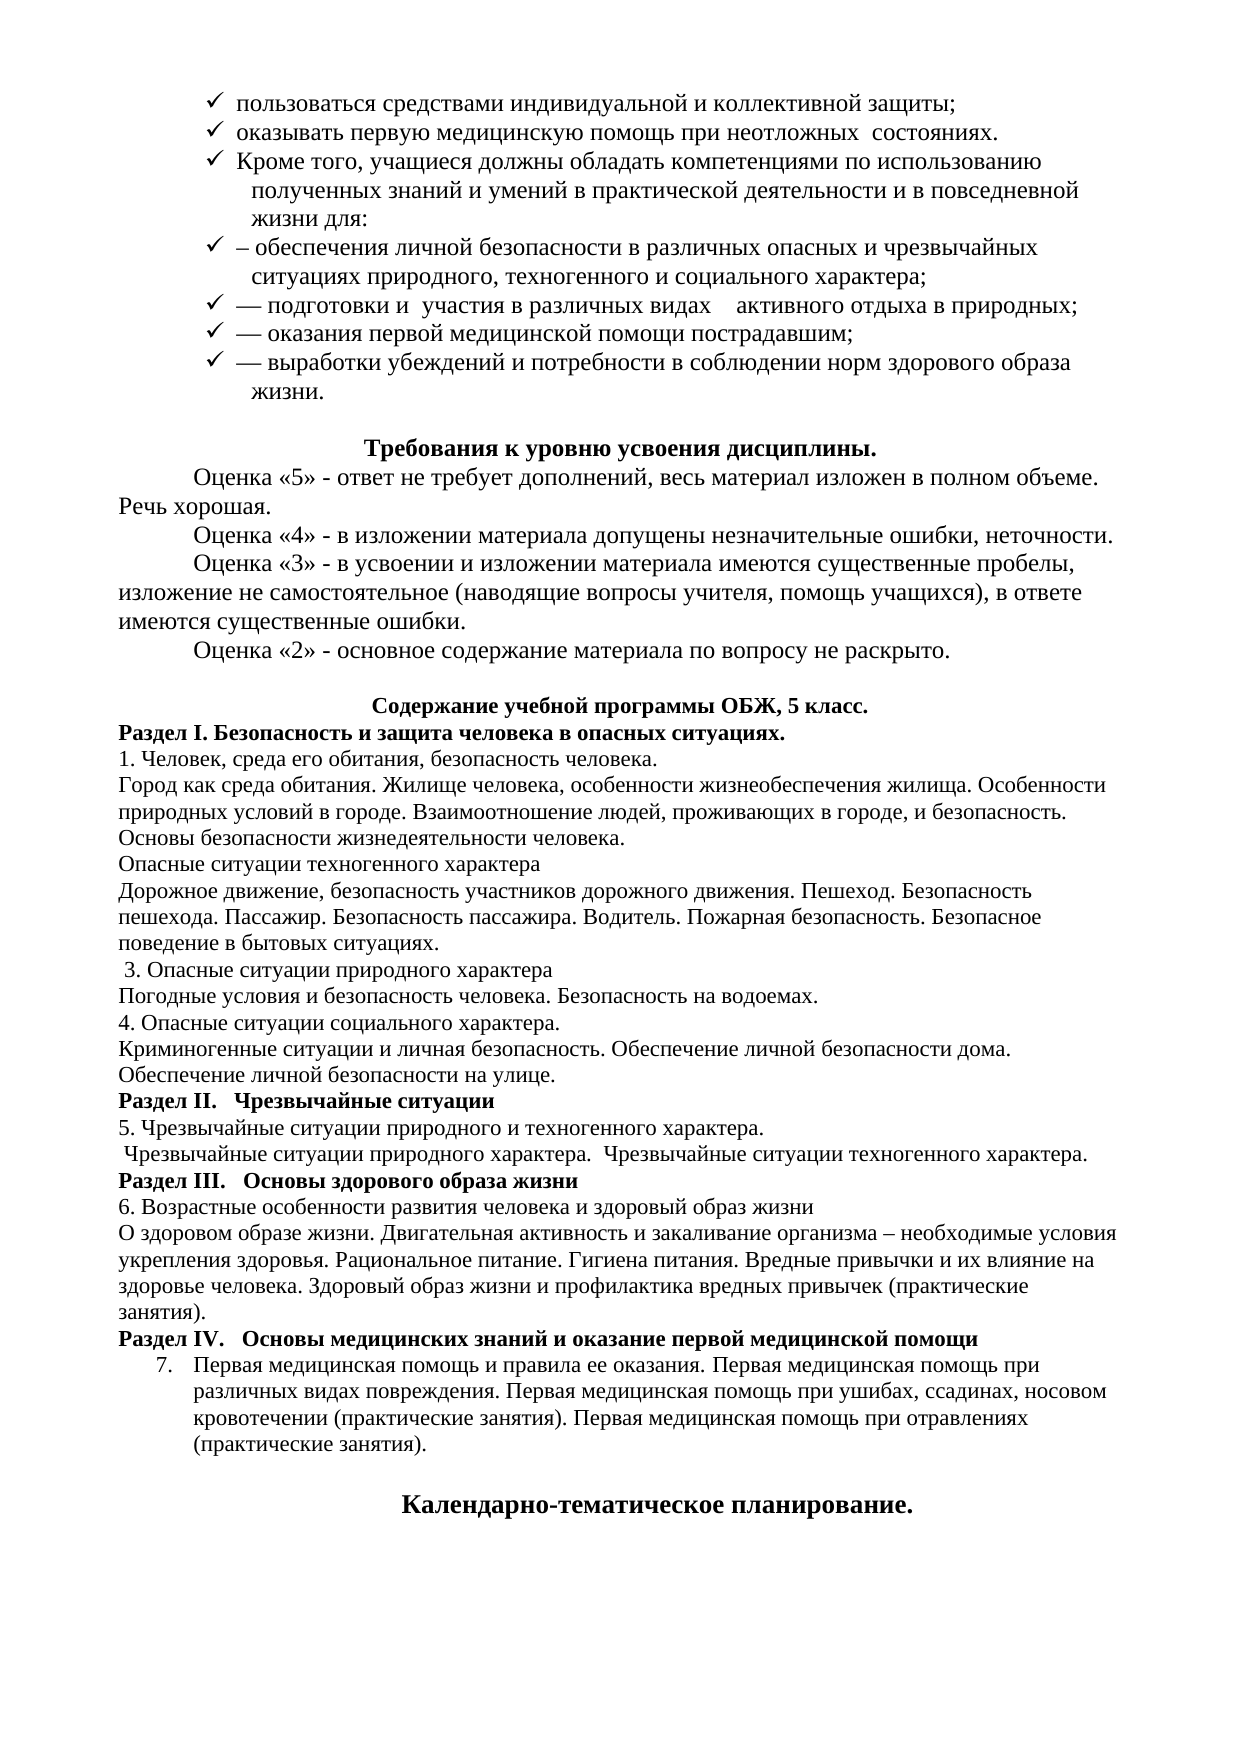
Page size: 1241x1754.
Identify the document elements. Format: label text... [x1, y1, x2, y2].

text О здоровом образе жизни. Двигательная активность и закаливание организма – необходимые условия укрепления здоровья. Рациональное питание. Гигиена питания. Вредные привычки и их влияние на здоровье человека. Здоровый образ жизни и профилактика вредных привычек (практические занятия). [118, 1219, 1122, 1325]
text Город как среда обитания. Жилище человека, особенности жизнеобеспечения жилища. Особенности природных условий в городе. Взаимоотношение людей, проживающих в городе, и безопасность. Основы безопасности жизнедеятельности человека. [118, 771, 1122, 850]
text Раздел IV. Основы медицинских знаний и оказание первой медицинской помощи [118, 1325, 1122, 1351]
list — оказания первой медицинской помощи пострадавшим; [204, 318, 1122, 347]
list Кроме того, учащиеся должны обладать компетенциями по использованию полученных знаний и умений в практической деятельности и в повседневной жизни для: [204, 146, 1122, 232]
text Погодные условия и безопасность человека. Безопасность на водоемах. [118, 982, 1122, 1008]
text Раздел II. Чрезвычайные ситуации [118, 1088, 1122, 1114]
text Раздел I. Безопасность и защита человека в опасных ситуациях. [118, 719, 1122, 745]
list – обеспечения личной безопасности в различных опасных и чрезвычайных ситуациях природного, техногенного и социального характера; [204, 232, 1122, 290]
text Оценка «3» - в усвоении и изложении материала имеются существенные пробелы, изложение не самостоятельное (наводящие вопросы учителя, помощь учащихся), в ответе имеются существенные ошибки. [118, 548, 1122, 635]
text 6. Возрастные особенности развития человека и здоровый образ жизни [118, 1193, 1122, 1219]
text Оценка «4» - в изложении материала допущены незначительные ошибки, неточности. [118, 520, 1122, 548]
text Содержание учебной программы ОБЖ, 5 класс. [118, 692, 1122, 719]
text Раздел III. Основы здорового образа жизни [118, 1167, 1122, 1193]
text Чрезвычайные ситуации природного характера. Чрезвычайные ситуации техногенного характера. [118, 1140, 1122, 1167]
text 5. Чрезвычайные ситуации природного и техногенного характера. [118, 1114, 1122, 1140]
text Дорожное движение, безопасность участников дорожного движения. Пешеход. Безопасность пешехода. Пассажир. Безопасность пассажира. Водитель. Пожарная безопасность. Безопасное поведение в бытовых ситуациях. [118, 877, 1122, 956]
list — подготовки и участия в различных видах активного отдыха в природных; [204, 290, 1122, 318]
list Первая медицинская помощь и правила ее оказания. Первая медицинская помощь при различных видах повреждения. Первая медицинская помощь при ушибах, ссадинах, носовом кровотечении (практические занятия). Первая медицинская помощь при отравлениях (практические занятия). [156, 1351, 1122, 1457]
text Оценка «2» - основное содержание материала по вопросу не раскрыто. [118, 635, 1122, 663]
text 4. Опасные ситуации социального характера. [118, 1008, 1122, 1035]
text Оценка «5» - ответ не требует дополнений, весь материал изложен в полном объеме. Речь хорошая. [118, 462, 1122, 520]
text 1. Человек, среда его обитания, безопасность человека. [118, 745, 1122, 771]
text Требования к уровню усвоения дисциплины. [118, 433, 1122, 462]
list оказывать первую медицинскую помощь при неотложных состояниях. [204, 117, 1122, 146]
text Криминогенные ситуации и личная безопасность. Обеспечение личной безопасности дома. Обеспечение личной безопасности на улице. [118, 1035, 1122, 1088]
text Опасные ситуации техногенного характера [118, 850, 1122, 877]
text Календарно-тематическое планирование. [193, 1488, 1122, 1519]
text 3. Опасные ситуации природного характера [118, 956, 1122, 982]
list пользоваться средствами индивидуальной и коллективной защиты; [204, 88, 1122, 117]
list — выработки убеждений и потребности в соблюдении норм здорового образа жизни. [204, 347, 1122, 405]
